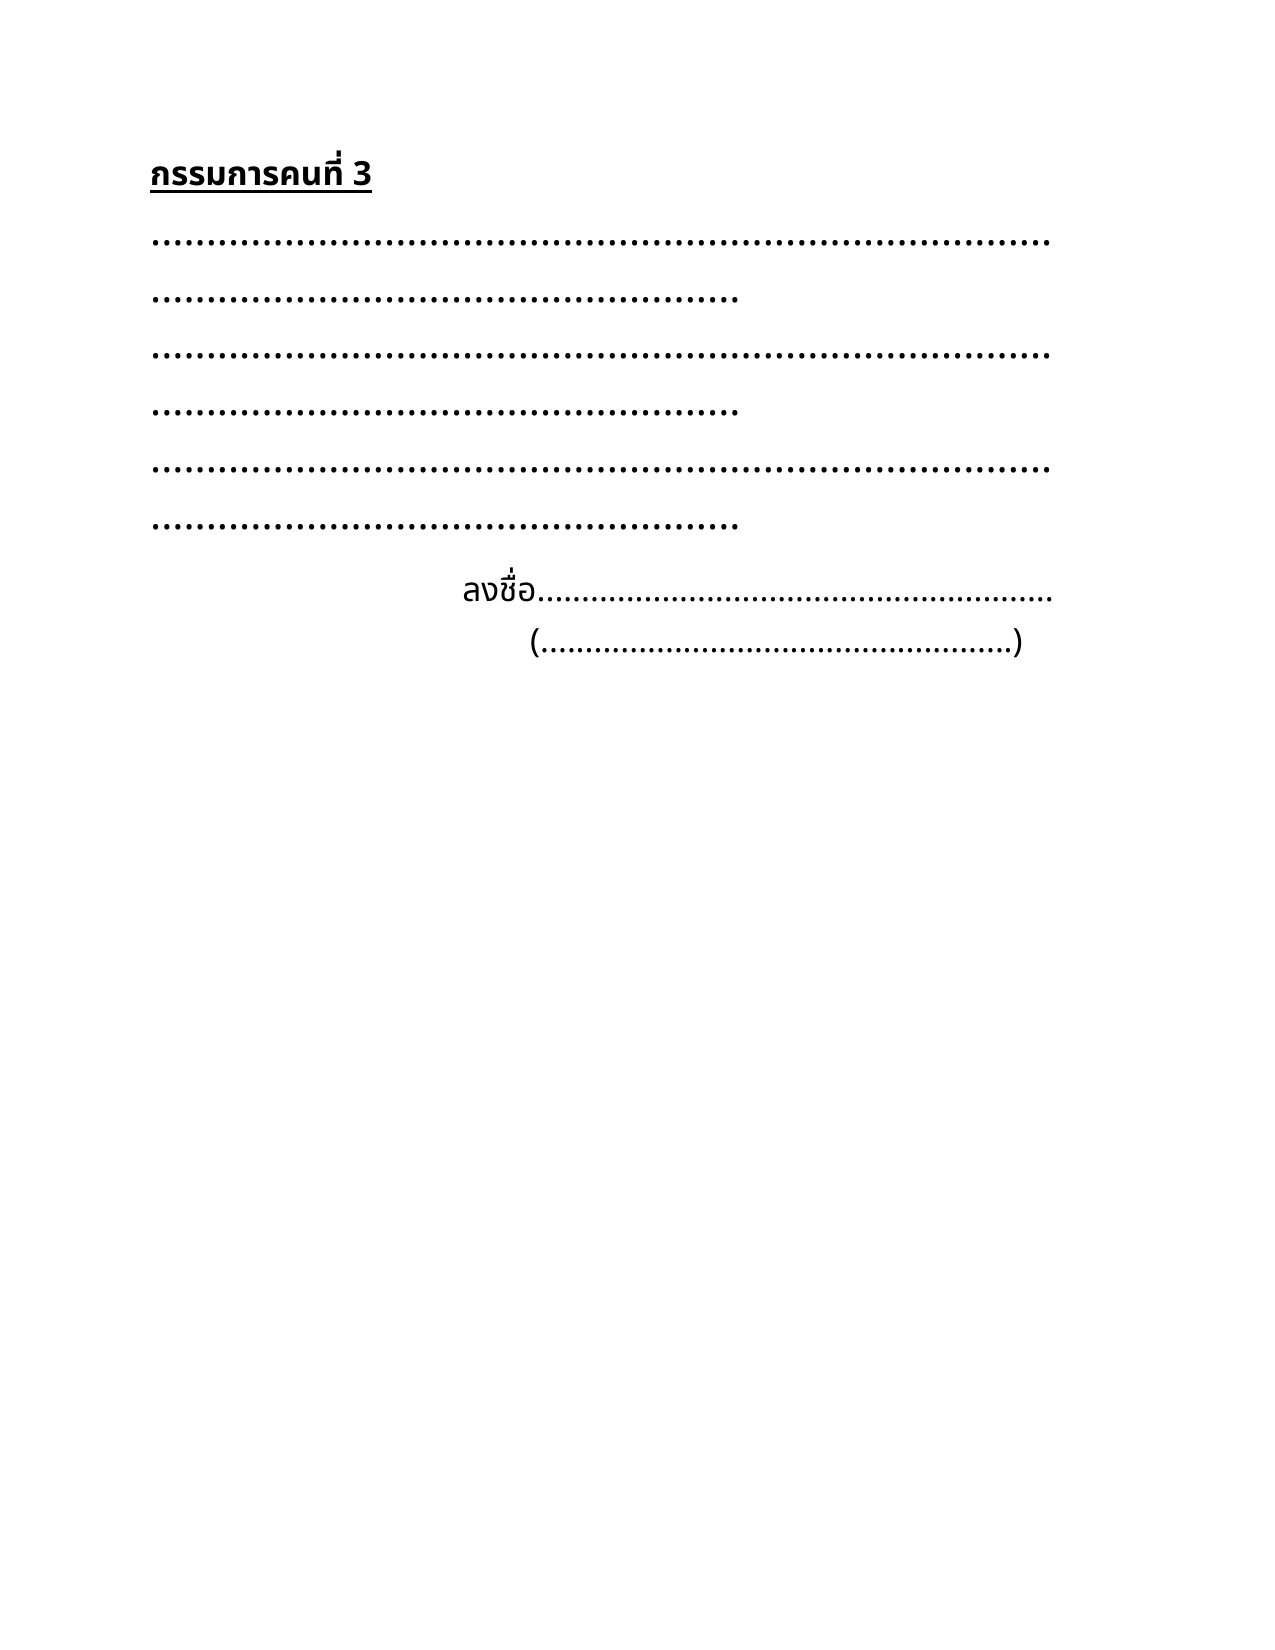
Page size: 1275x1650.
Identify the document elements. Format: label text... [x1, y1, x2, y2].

text กรรมการคนที่ 3 [150, 150, 1125, 201]
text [150, 201, 1055, 314]
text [150, 314, 1055, 428]
text (.....................................................) [150, 617, 1055, 662]
text ...................................................................................................................................... [150, 428, 1055, 541]
text ลงชื่อ.......................................................... [150, 566, 1055, 617]
